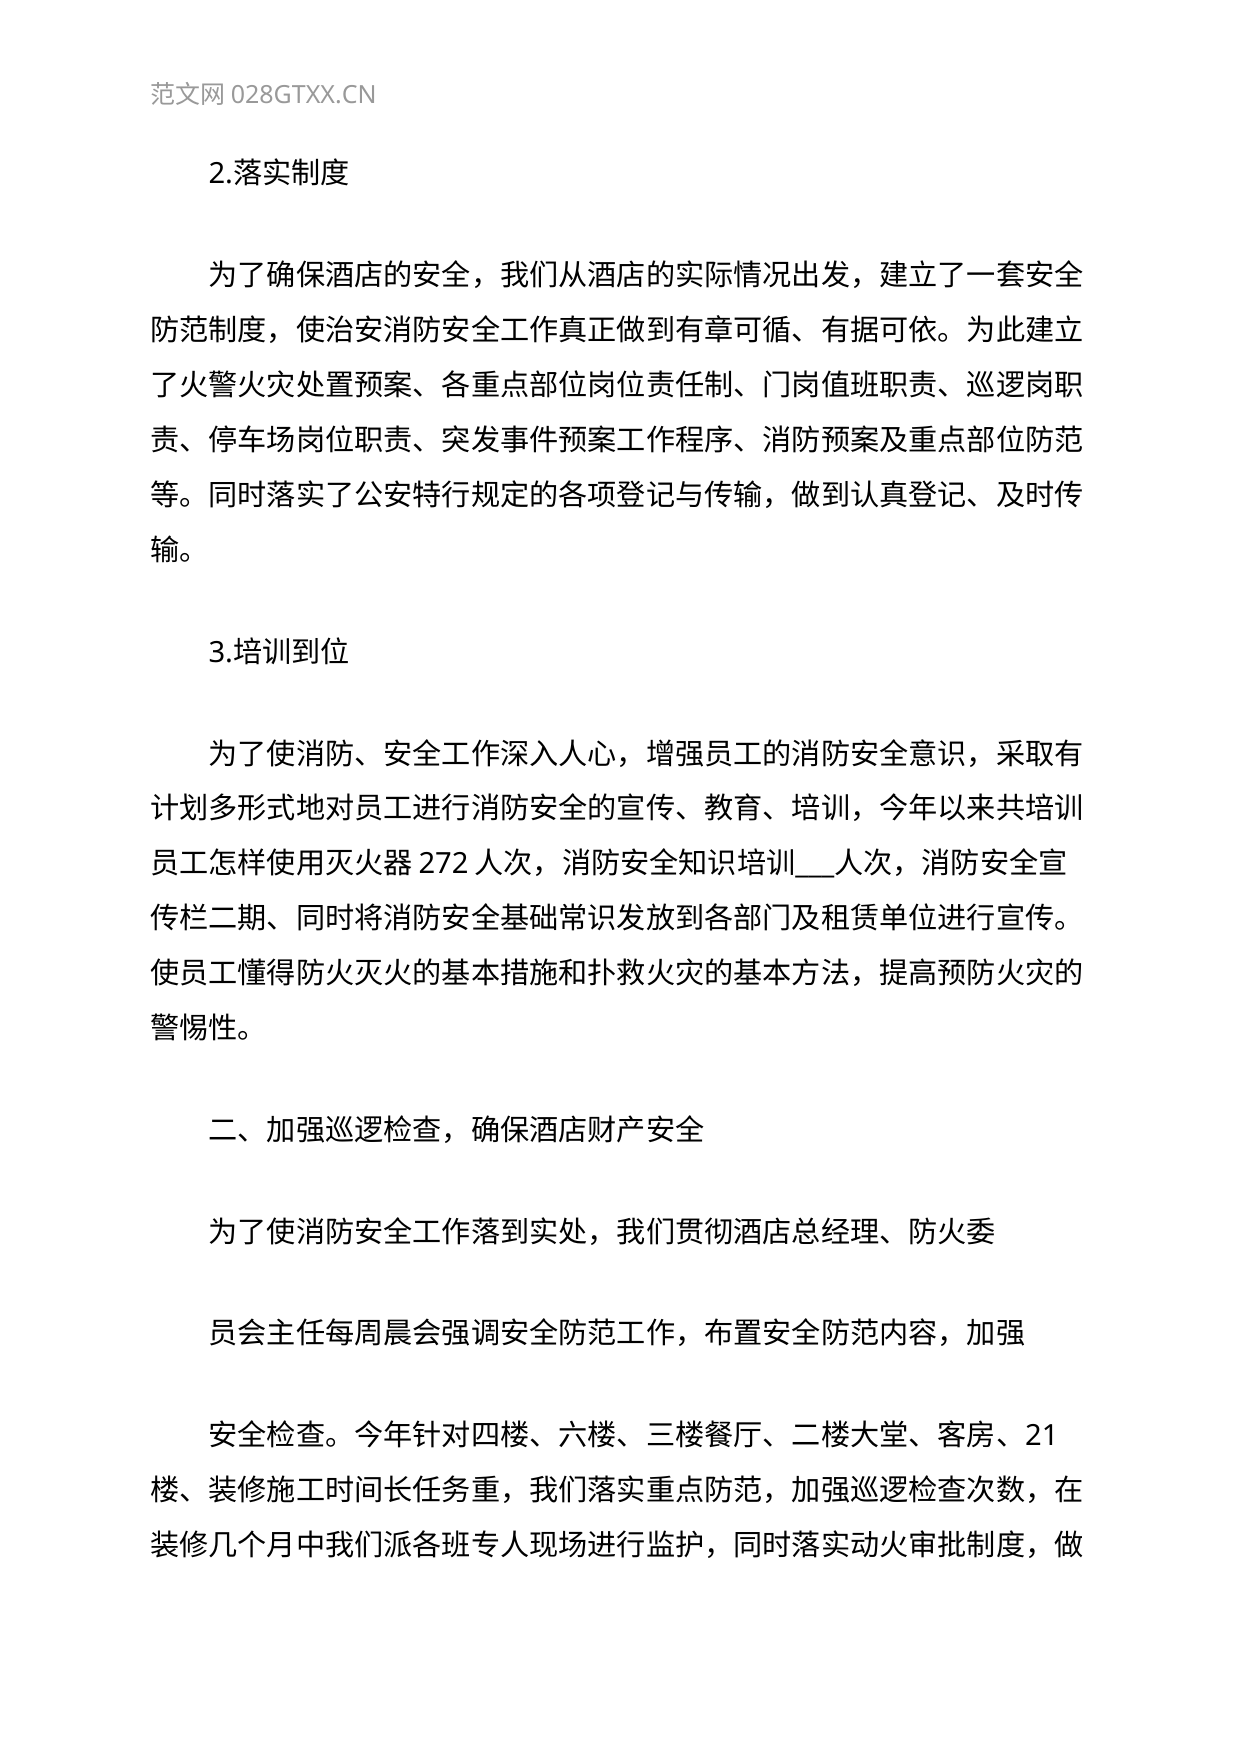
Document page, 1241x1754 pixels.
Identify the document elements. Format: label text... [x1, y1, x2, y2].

text 为了使消防、安全工作深入人心，增强员工的消防安全意识，采取有计划多形式地对员工进行消防安全的宣传、教育、培训，今年以来共培训员工怎样使用灭火器272人次，消防安全知识培训___人次，消防安全宣传栏二期、同时将消防安全基础常识发放到各部门及租赁单位进行宣传。使员工懂得防火灭火的基本措施和扑救火灾的基本方法，提高预防火灾的警惕性。 [150, 730, 1090, 1047]
text 为了使消防安全工作落到实处，我们贯彻酒店总经理、防火委 [150, 1208, 1090, 1251]
text 为了确保酒店的安全，我们从酒店的实际情况出发，建立了一套安全防范制度，使治安消防安全工作真正做到有章可循、有据可依。为此建立了火警火灾处置预案、各重点部位岗位责任制、门岗值班职责、巡逻岗职责、停车场岗位职责、突发事件预案工作程序、消防预案及重点部位防范等。同时落实了公安特行规定的各项登记与传输，做到认真登记、及时传输。 [150, 252, 1090, 569]
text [150, 1412, 1090, 1564]
text 二、加强巡逻检查，确保酒店财产安全 [150, 1107, 1090, 1149]
text 2.落实制度 [150, 150, 1090, 192]
text 员会主任每周晨会强调安全防范工作，布置安全防范内容，加强 [150, 1310, 1090, 1352]
text 3.培训到位 [150, 628, 1090, 671]
